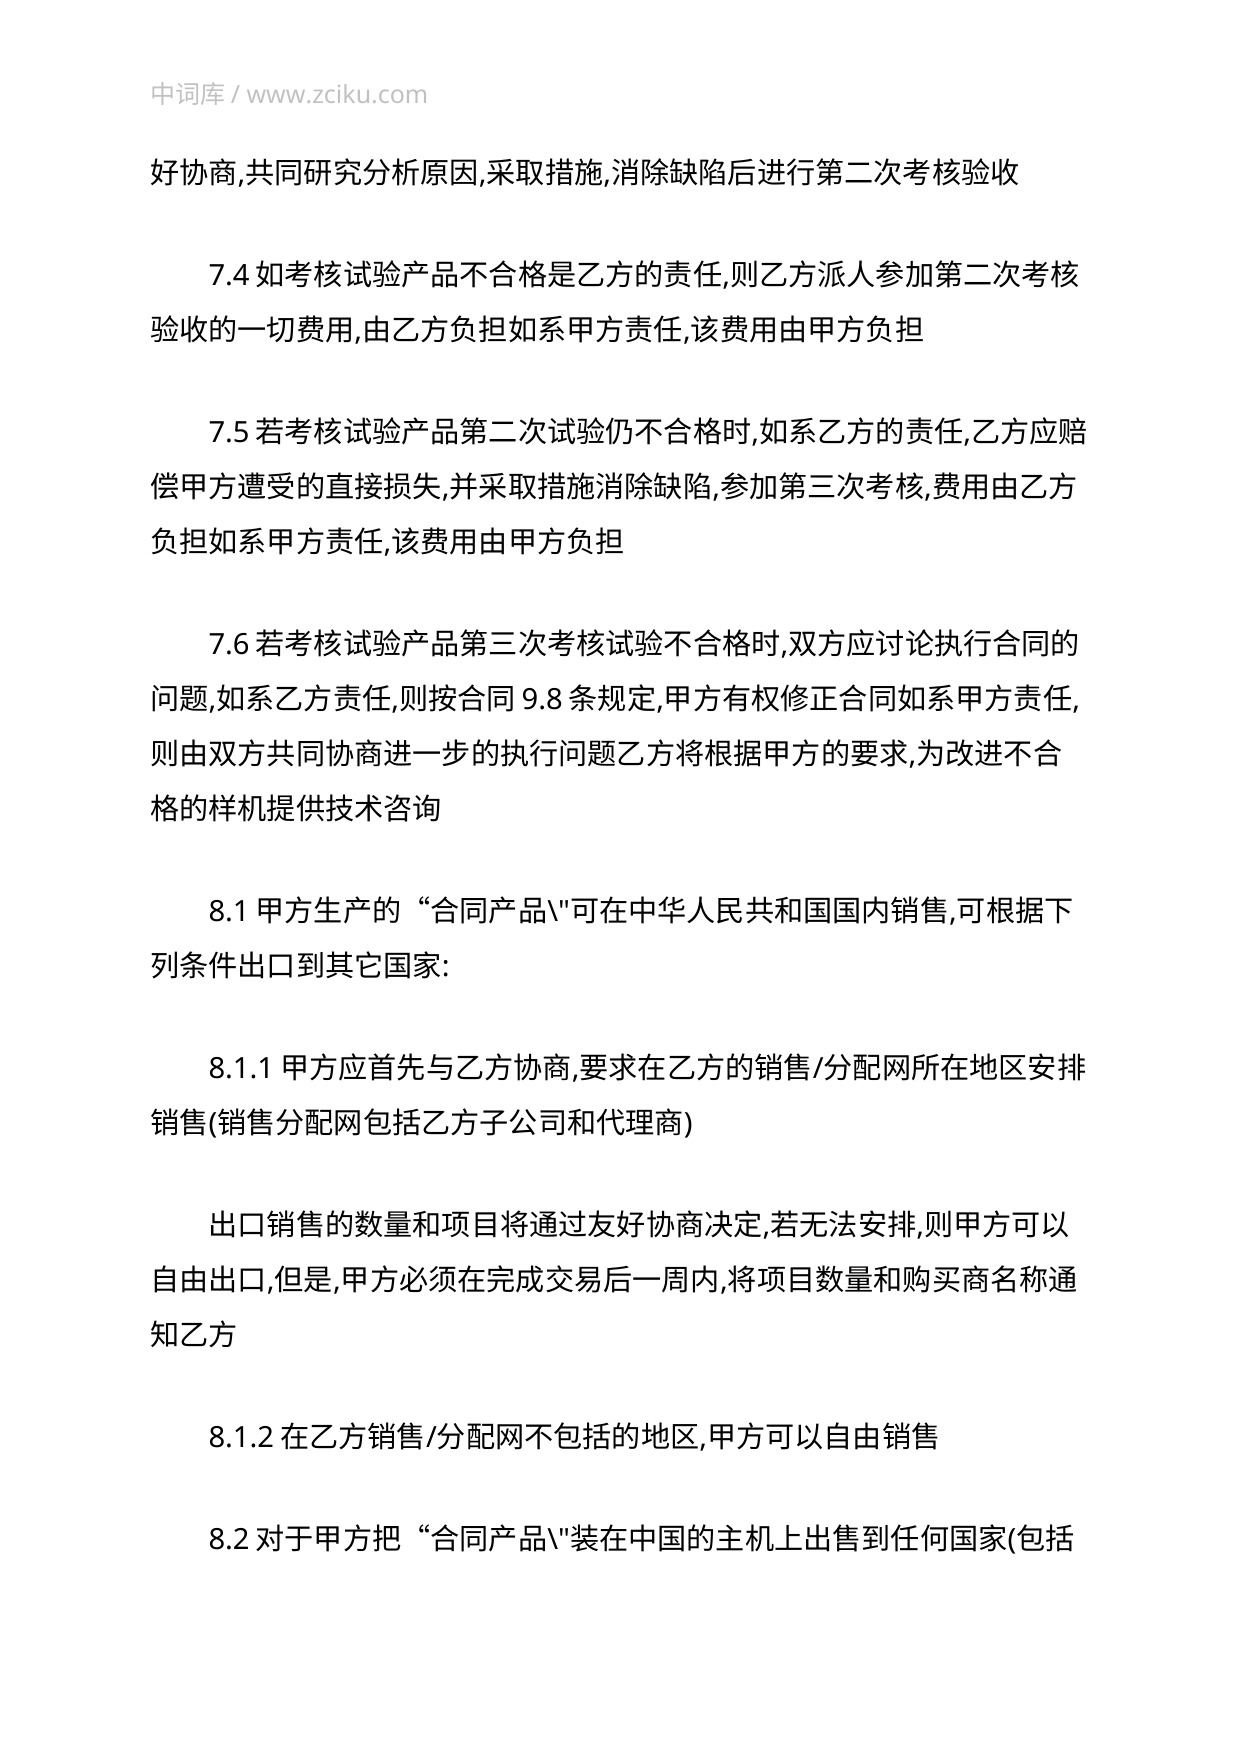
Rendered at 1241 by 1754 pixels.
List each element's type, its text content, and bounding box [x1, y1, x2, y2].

text 出口销售的数量和项目将通过友好协商决定,若无法安排,则甲方可以自由出口,但是,甲方必须在完成交易后一周内,将项目数量和购买商名称通知乙方 [150, 1202, 1090, 1354]
text 7.5若考核试验产品第二次试验仍不合格时,如系乙方的责任,乙方应赔偿甲方遭受的直接损失,并采取措施消除缺陷,参加第三次考核,费用由乙方负担如系甲方责任,该费用由甲方负担 [150, 409, 1090, 561]
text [150, 1515, 1090, 1558]
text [150, 150, 1090, 192]
text 7.4如考核试验产品不合格是乙方的责任,则乙方派人参加第二次考核验收的一切费用,由乙方负担如系甲方责任,该费用由甲方负担 [150, 252, 1090, 349]
text 7.6若考核试验产品第三次考核试验不合格时,双方应讨论执行合同的问题,如系乙方责任,则按合同9.8条规定,甲方有权修正合同如系甲方责任,则由双方共同协商进一步的执行问题乙方将根据甲方的要求,为改进不合格的样机提供技术咨询 [150, 621, 1090, 828]
text 8.1.2在乙方销售/分配网不包括的地区,甲方可以自由销售 [150, 1413, 1090, 1456]
text 8.1甲方生产的“合同产品\"可在中华人民共和国国内销售,可根据下列条件出口到其它国家: [150, 888, 1090, 985]
text 8.1.1甲方应首先与乙方协商,要求在乙方的销售/分配网所在地区安排销售(销售分配网包括乙方子公司和代理商) [150, 1045, 1090, 1142]
